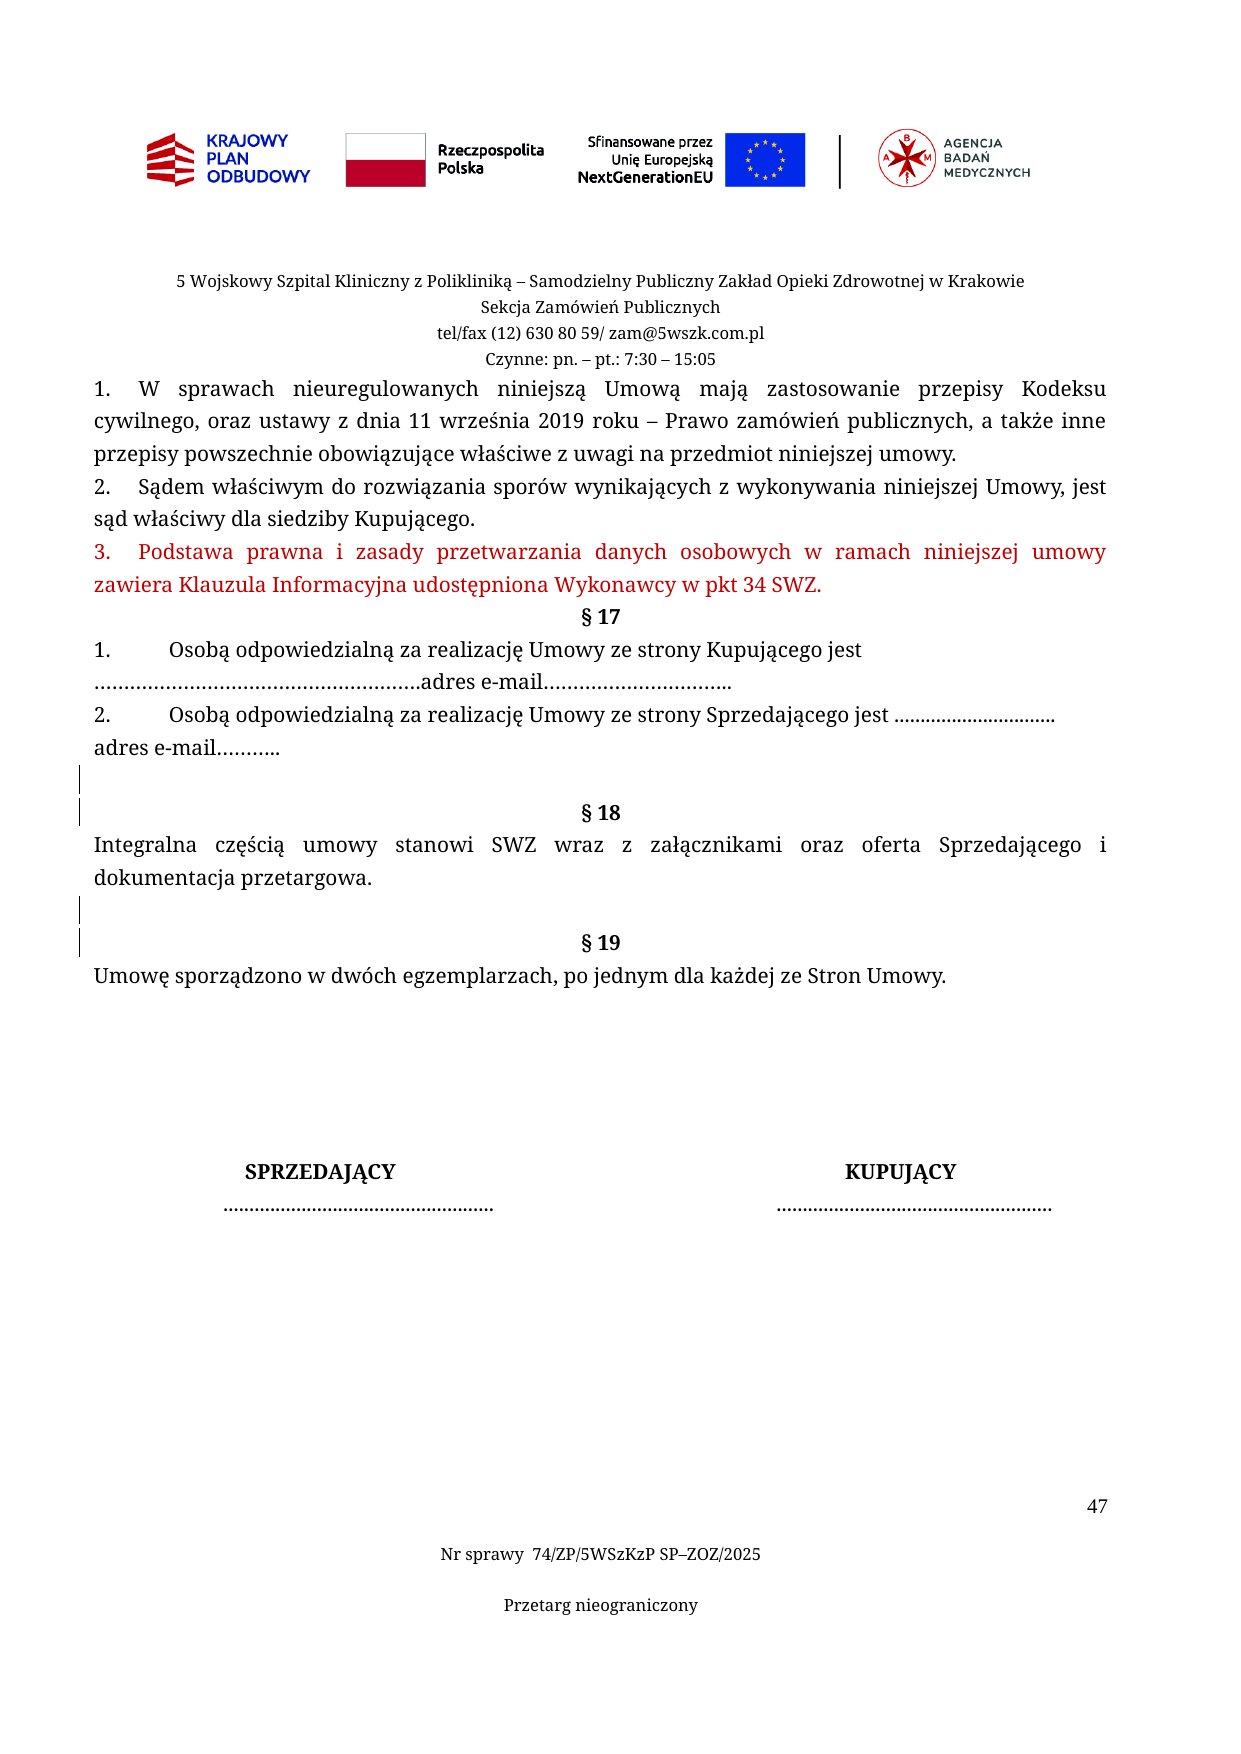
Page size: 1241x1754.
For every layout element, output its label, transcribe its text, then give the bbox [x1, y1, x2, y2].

text § 19 [94, 928, 1107, 957]
text Umowę sporządzono w dwóch egzemplarzach, po jednym dla każdej ze Stron Umowy. [94, 961, 1107, 989]
list Osobą odpowiedzialną za realizację Umowy ze strony Sprzedającego jest ............................... adres e-mail……….. [94, 700, 1107, 761]
text § 17 [94, 602, 1107, 631]
list W sprawach nieuregulowanych niniejszą Umową mają zastosowanie przepisy Kodeksu cywilnego, oraz ustawy z dnia 11 września 2019 roku – Prawo zamówień publicznych, a także inne przepisy powszechnie obowiązujące właściwe z uwagi na przedmiot niniejszej umowy. [94, 374, 1107, 468]
list Podstawa prawna i zasady przetwarzania danych osobowych w ramach niniejszej umowy zawiera Klauzula Informacyjna udostępniona Wykonawcy w pkt 34 SWZ. [94, 537, 1107, 598]
text § 18 [94, 798, 1107, 826]
text .................................................... ..................................................... [94, 1189, 1107, 1218]
picture [127, 107, 1074, 214]
text SPRZEDAJĄCY KUPUJĄCY [94, 1157, 1107, 1185]
text Integralna częścią umowy stanowi SWZ wraz z załącznikami oraz oferta Sprzedającego i dokumentacja przetargowa. [94, 831, 1107, 892]
list Osobą odpowiedzialną za realizację Umowy ze strony Kupującego jest ……………………………………………….adres e-mail………………………….. [94, 635, 1107, 696]
list Sądem właściwym do rozwiązania sporów wynikających z wykonywania niniejszej Umowy, jest sąd właściwy dla siedziby Kupującego. [94, 472, 1107, 533]
